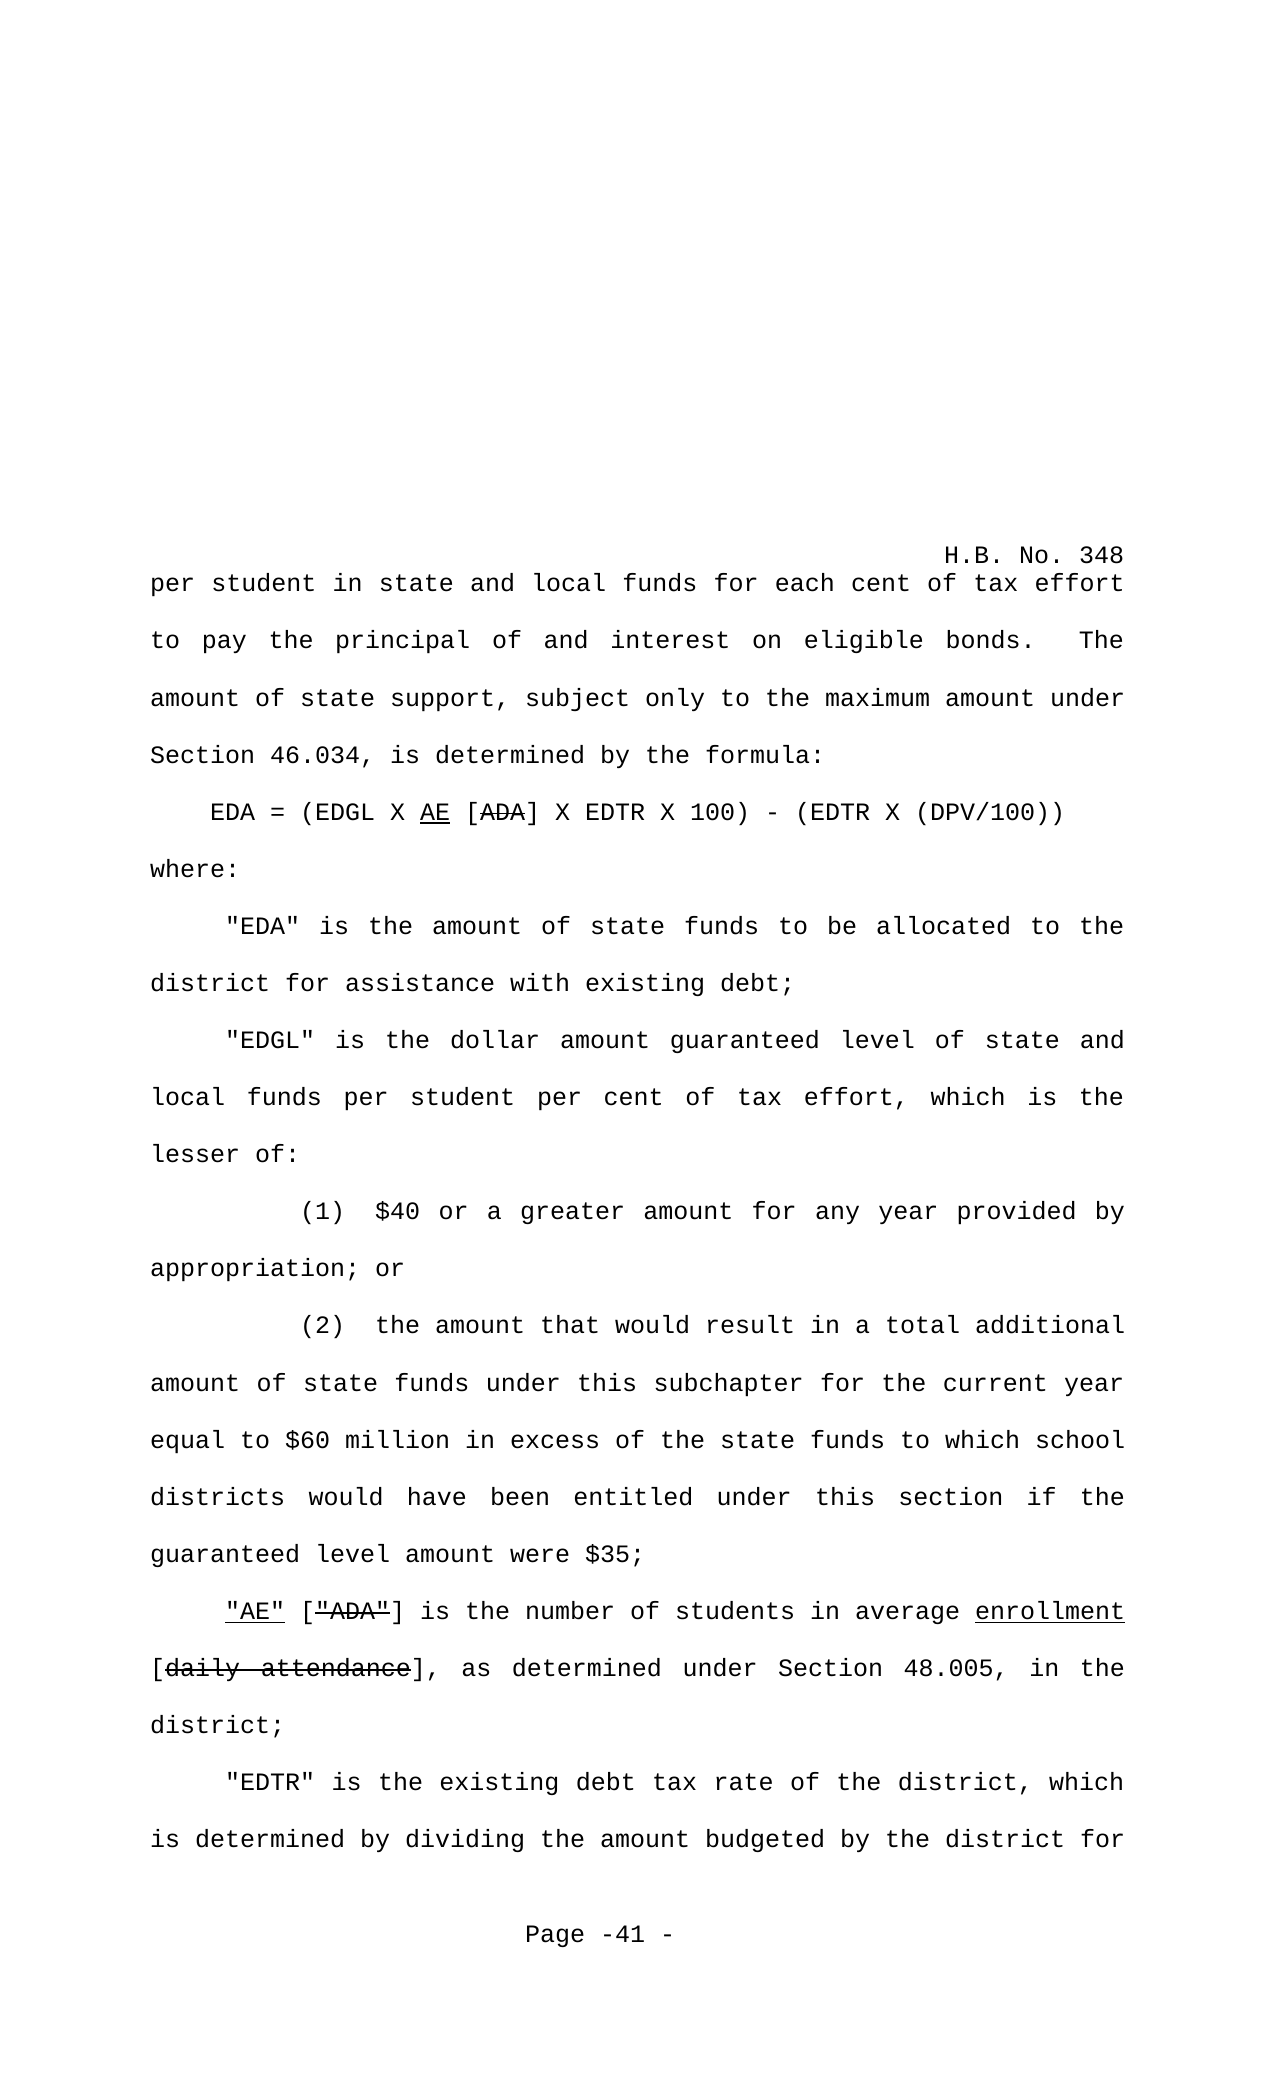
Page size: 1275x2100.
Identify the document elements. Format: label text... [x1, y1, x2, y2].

text (1) $40 or a greater amount for any year provided by appropriation; or [150, 1199, 1125, 1284]
text "EDA" is the amount of state funds to be allocated to the district for assistance with existing debt; [150, 913, 1125, 999]
text EDA = (EDGL X AE [ADA] X EDTR X 100) - (EDTR X (DPV/100)) [150, 799, 1125, 828]
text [150, 571, 1125, 771]
text "AE" ["ADA"] is the number of students in average enrollment [daily attendance], as determined under Section 48.005, in the district; [150, 1598, 1125, 1741]
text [150, 1769, 1125, 1855]
text "EDGL" is the dollar amount guaranteed level of state and local funds per student per cent of tax effort, which is the lesser of: [150, 1027, 1125, 1170]
text (2) the amount that would result in a total additional amount of state funds under this subchapter for the current year equal to $60 million in excess of the state funds to which school districts would have been entitled under this section if the guaranteed level amount were $35; [150, 1313, 1125, 1570]
text where: [150, 856, 1125, 885]
